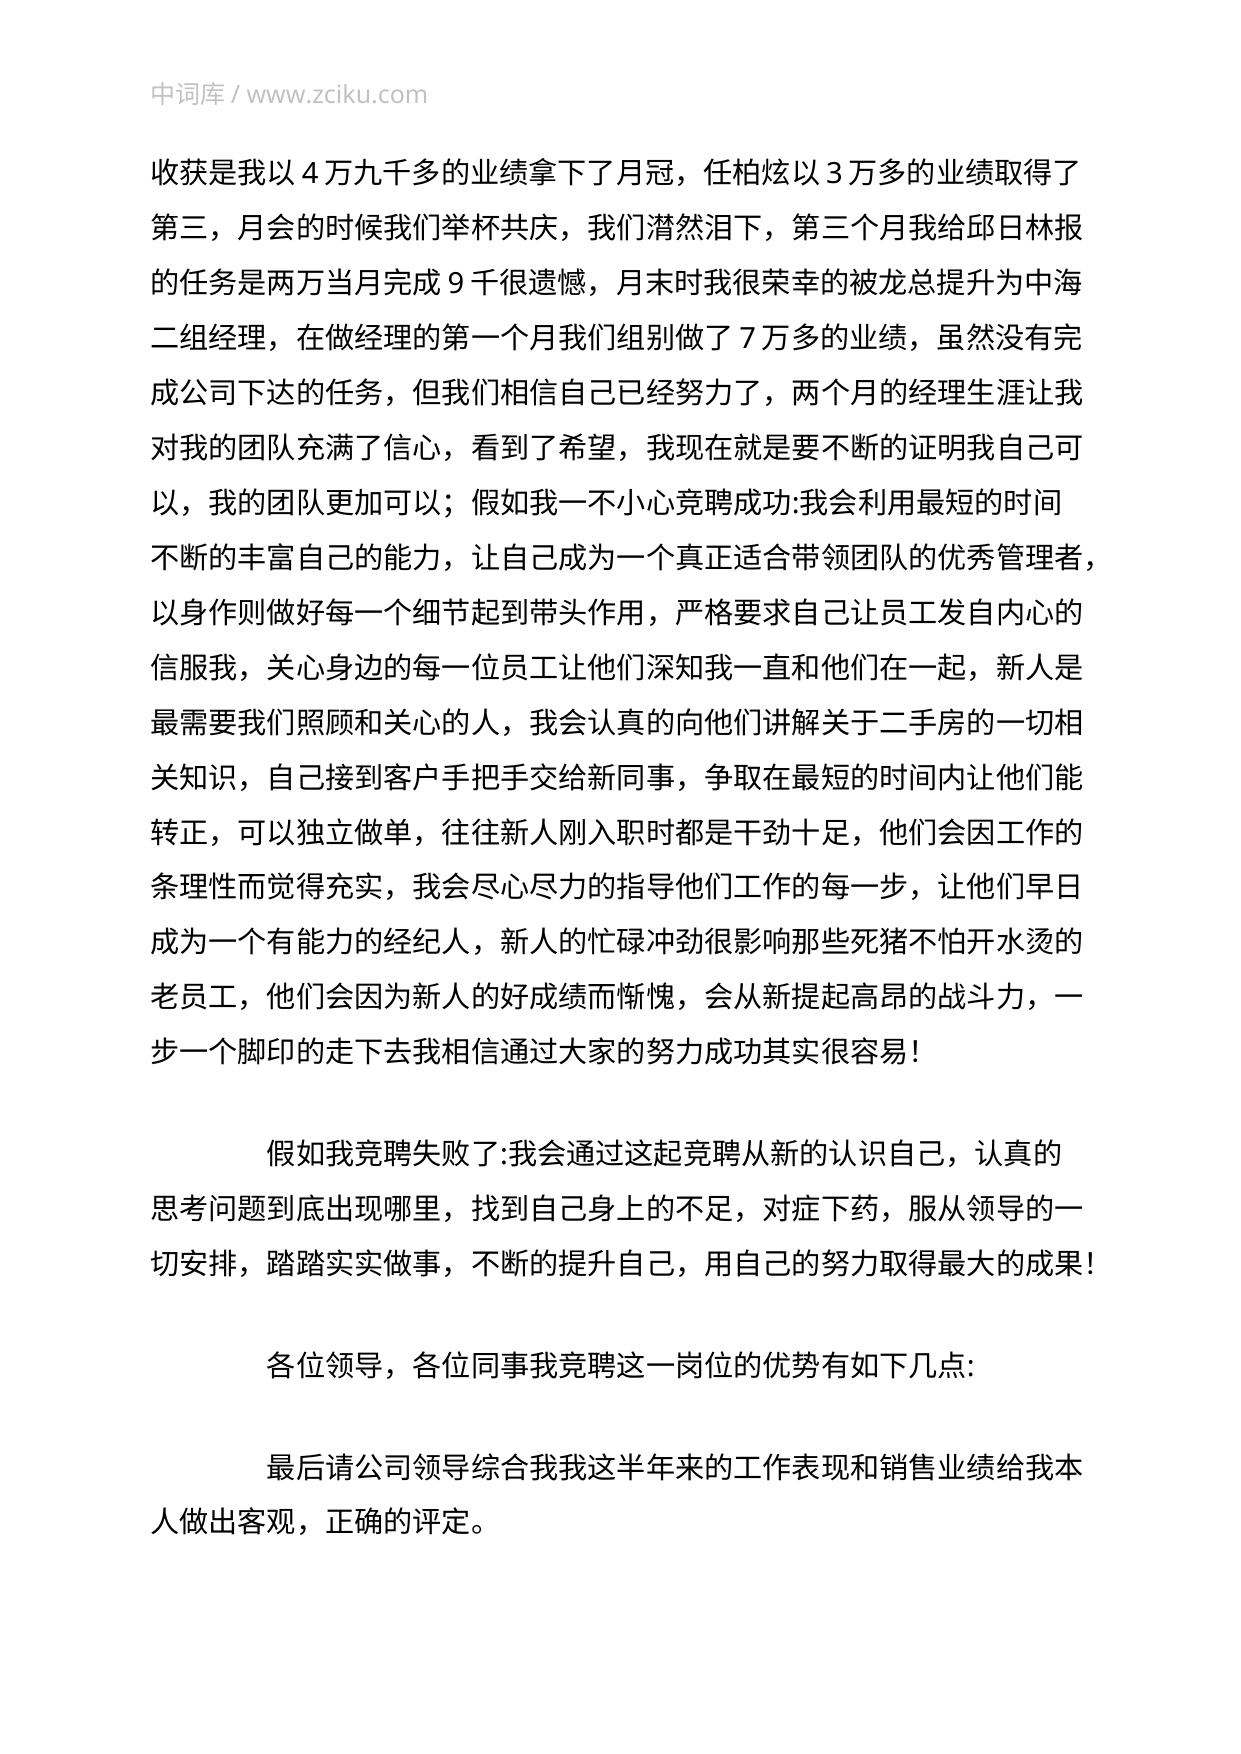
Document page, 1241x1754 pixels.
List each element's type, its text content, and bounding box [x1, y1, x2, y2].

text 各位领导，各位同事我竞聘这一岗位的优势有如下几点: [150, 1342, 1090, 1384]
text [150, 150, 1090, 1071]
text 假如我竞聘失败了:我会通过这起竞聘从新的认识自己，认真的思考问题到底出现哪里，找到自己身上的不足，对症下药，服从领导的一切安排，踏踏实实做事，不断的提升自己，用自己的努力取得最大的成果！ [150, 1131, 1090, 1283]
text 最后请公司领导综合我我这半年来的工作表现和销售业绩给我本人做出客观，正确的评定。 [150, 1444, 1090, 1541]
